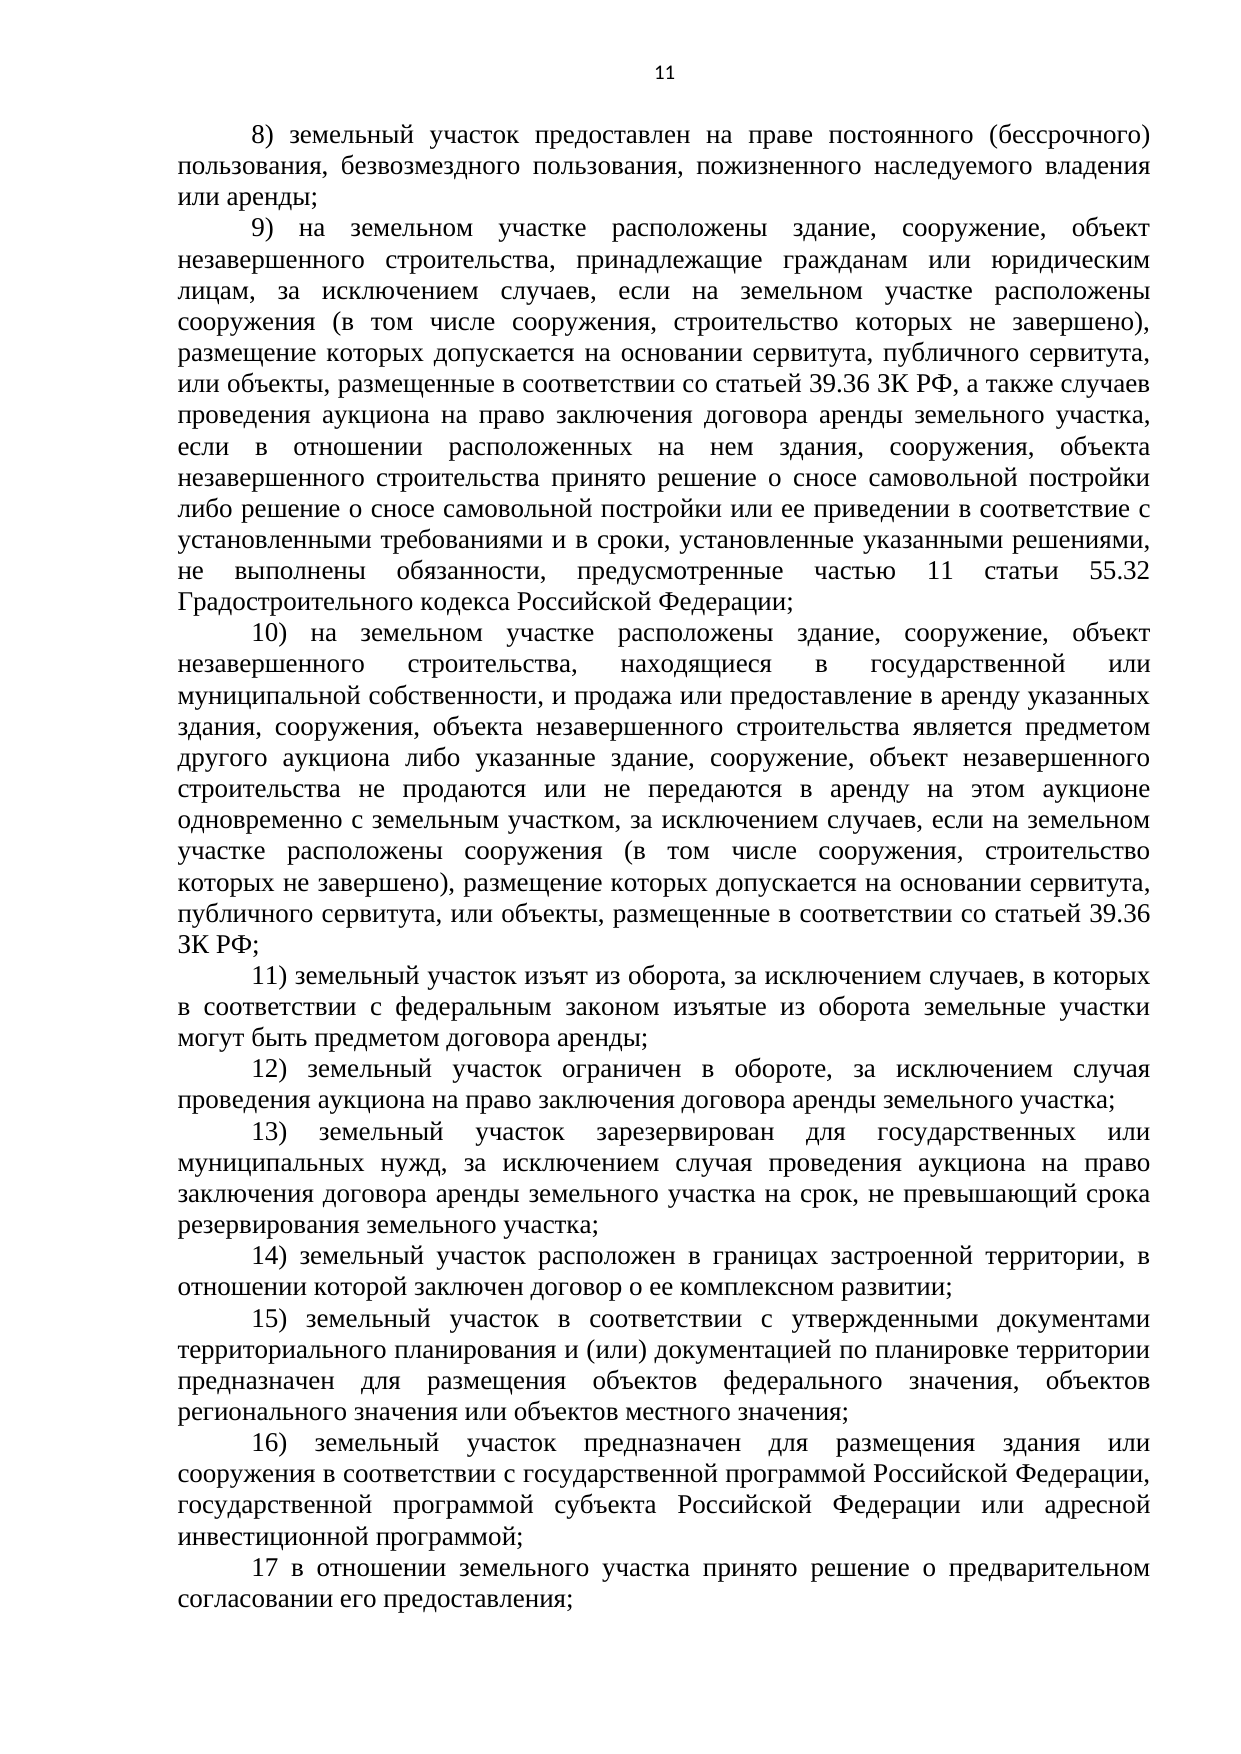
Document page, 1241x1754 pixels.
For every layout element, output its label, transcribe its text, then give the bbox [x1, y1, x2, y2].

text 9) на земельном участке расположены здание, сооружение, объект незавершенного строительства, принадлежащие гражданам или юридическим лицам, за исключением случаев, если на земельном участке расположены сооружения (в том числе сооружения, строительство которых не завершено), размещение которых допускается на основании сервитута, публичного сервитута, или объекты, размещенные в соответствии со статьей 39.36 ЗК РФ, а также случаев проведения аукциона на право заключения договора аренды земельного участка, если в отношении расположенных на нем здания, сооружения, объекта незавершенного строительства принято решение о сносе самовольной постройки либо решение о сносе самовольной постройки или ее приведении в соответствие с установленными требованиями и в сроки, установленные указанными решениями, не выполнены обязанности, предусмотренные частью 11 статьи 55.32 Градостроительного кодекса Российской Федерации; [177, 212, 1152, 616]
text 16) земельный участок предназначен для размещения здания или сооружения в соответствии с государственной программой Российской Федерации, государственной программой субъекта Российской Федерации или адресной инвестиционной программой; [177, 1426, 1152, 1551]
text 14) земельный участок расположен в границах застроенной территории, в отношении которой заключен договор о ее комплексном развитии; [177, 1239, 1152, 1302]
text 13) земельный участок зарезервирован для государственных или муниципальных нужд, за исключением случая проведения аукциона на право заключения договора аренды земельного участка на срок, не превышающий срока резервирования земельного участка; [177, 1115, 1152, 1239]
text 12) земельный участок ограничен в обороте, за исключением случая проведения аукциона на право заключения договора аренды земельного участка; [177, 1052, 1152, 1115]
text 15) земельный участок в соответствии с утвержденными документами территориального планирования и (или) документацией по планировке территории предназначен для размещения объектов федерального значения, объектов регионального значения или объектов местного значения; [177, 1302, 1152, 1426]
text 10) на земельном участке расположены здание, сооружение, объект незавершенного строительства, находящиеся в государственной или муниципальной собственности, и продажа или предоставление в аренду указанных здания, сооружения, объекта незавершенного строительства является предметом другого аукциона либо указанные здание, сооружение, объект незавершенного строительства не продаются или не передаются в аренду на этом аукционе одновременно с земельным участком, за исключением случаев, если на земельном участке расположены сооружения (в том числе сооружения, строительство которых не завершено), размещение которых допускается на основании сервитута, публичного сервитута, или объекты, размещенные в соответствии со статьей 39.36 ЗК РФ; [177, 616, 1152, 959]
text 11) земельный участок изъят из оборота, за исключением случаев, в которых в соответствии с федеральным законом изъятые из оборота земельные участки могут быть предметом договора аренды; [177, 959, 1152, 1052]
text 8) земельный участок предоставлен на праве постоянного (бессрочного) пользования, безвозмездного пользования, пожизненного наследуемого владения или аренды; [177, 118, 1152, 212]
text 17 в отношении земельного участка принято решение о предварительном согласовании его предоставления; [177, 1551, 1152, 1613]
